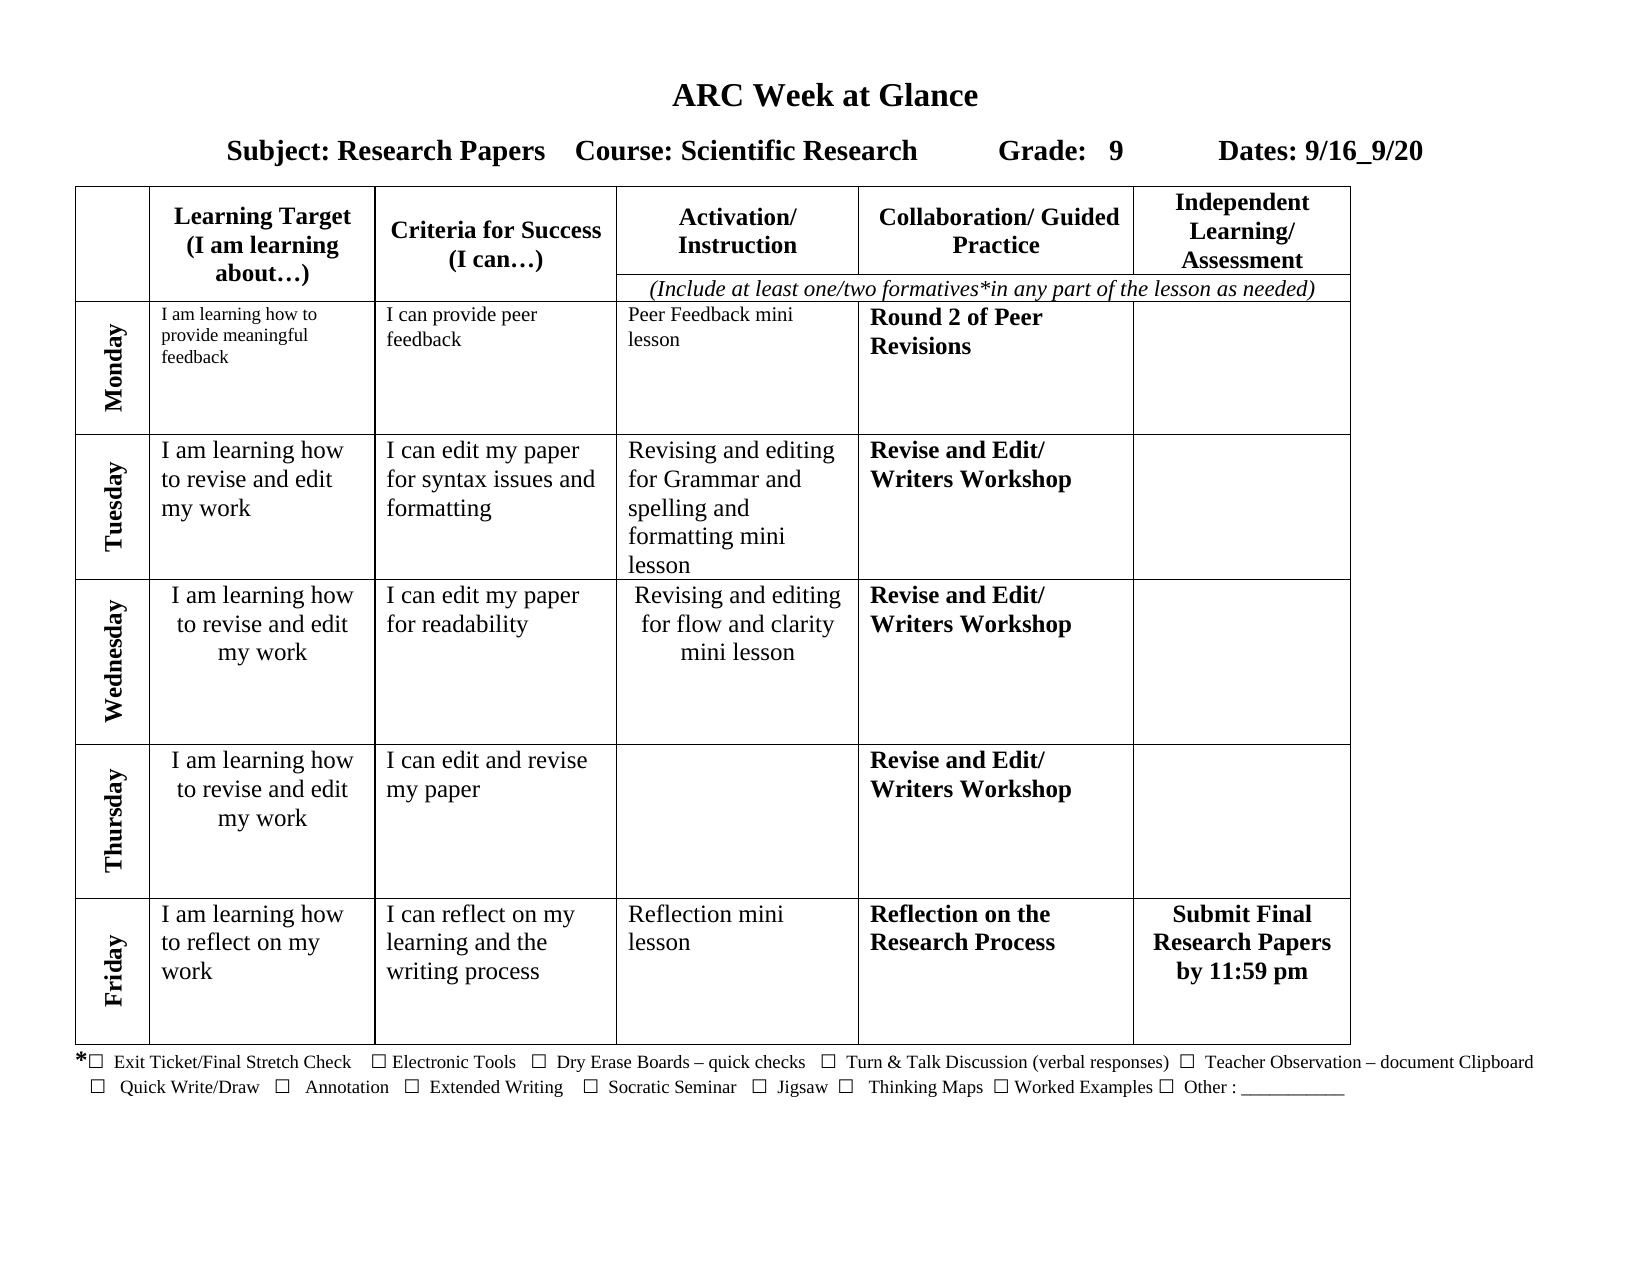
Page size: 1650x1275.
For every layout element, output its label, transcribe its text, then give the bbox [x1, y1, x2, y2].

table_cell Round 2 of Peer Revisions [859, 302, 1133, 434]
table_cell I am learning how to reflect on my work [150, 899, 374, 1044]
table_cell I am learning how to provide meaningful feedback [150, 302, 374, 434]
table_cell Reflection mini lesson [617, 899, 858, 1044]
table_cell [1134, 745, 1350, 898]
table_cell I am learning how to revise and edit my work [150, 745, 374, 898]
table_cell Thursday [76, 745, 149, 898]
table_cell [1134, 580, 1350, 744]
table_cell Friday [76, 899, 149, 1044]
table_header Activation/ Instruction [617, 187, 858, 274]
table_cell Revise and Edit/ Writers Workshop [859, 435, 1133, 579]
table_cell Reflection on the Research Process [859, 899, 1133, 1044]
table_cell I can provide peer feedback [376, 302, 616, 434]
table_cell Revise and Edit/ Writers Workshop [859, 580, 1133, 744]
table_cell Monday [76, 302, 149, 434]
text Subject: Research Papers Course: Scientific Research Grade: 9 Dates: 9/16_9/20 [75, 133, 1575, 167]
table_cell I am learning how to revise and edit my work [150, 435, 374, 579]
text * Exit Ticket/Final Stretch Check Electronic Tools Dry Erase Boards – quick checks Turn & Talk Discussion (verbal responses) Teacher Observation – document Clipboard [75, 1045, 1575, 1074]
table_header [76, 187, 149, 301]
table_cell Tuesday [76, 435, 149, 579]
table_cell Revising and editing for Grammar and spelling and formatting mini lesson [617, 435, 858, 579]
table_cell Revise and Edit/ Writers Workshop [859, 745, 1133, 898]
table_cell [1134, 302, 1350, 434]
text Quick Write/Draw Annotation Extended Writing Socratic Seminar Jigsaw Thinking Maps Worked Examples Other : ___________ [75, 1074, 1575, 1099]
table_cell (Include at least one/two formatives*in any part of the lesson as needed) [617, 275, 1350, 301]
table_cell Submit Final Research Papers by 11:59 pm [1134, 899, 1350, 1044]
table_cell I can edit my paper for readability [376, 580, 616, 744]
text ARC Week at Glance [75, 75, 1575, 113]
table_header Collaboration/ Guided Practice [859, 187, 1133, 274]
table_cell [1134, 435, 1350, 579]
table_cell Revising and editing for flow and clarity mini lesson [617, 580, 858, 744]
table_cell I can edit and revise my paper [376, 745, 616, 898]
table_cell Wednesday [76, 580, 149, 744]
table_header Criteria for Success (I can…) [376, 187, 616, 301]
table_header Learning Target (I am learning about…) [150, 187, 374, 301]
table_cell I can edit my paper for syntax issues and formatting [376, 435, 616, 579]
table_cell [617, 745, 858, 898]
table_cell I can reflect on my learning and the writing process [376, 899, 616, 1044]
table_cell I am learning how to revise and edit my work [150, 580, 374, 744]
table_header Independent Learning/ Assessment [1134, 187, 1350, 274]
table_cell Peer Feedback mini lesson [617, 302, 858, 434]
